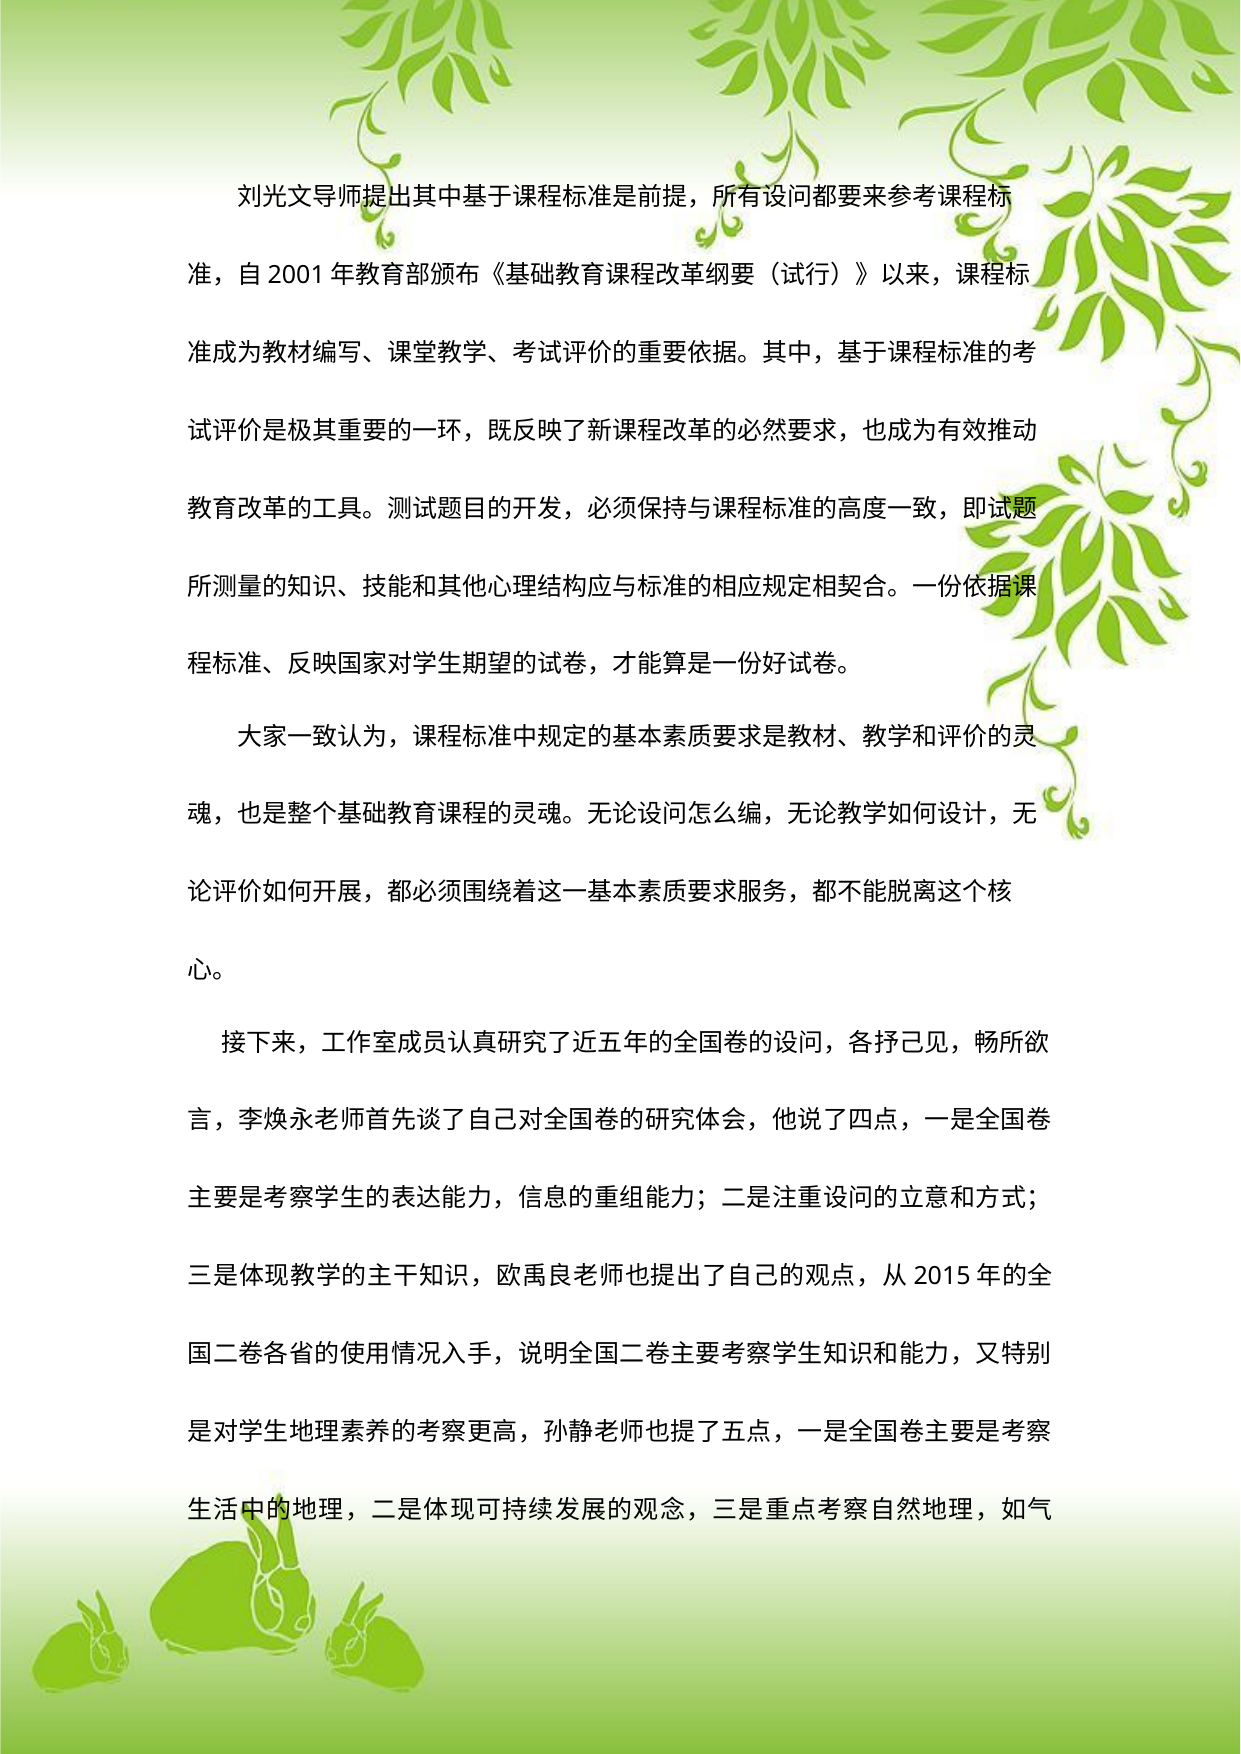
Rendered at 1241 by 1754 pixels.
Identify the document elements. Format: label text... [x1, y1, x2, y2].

text 大家一致认为，课程标准中规定的基本素质要求是教材、教学和评价的灵魂，也是整个基础教育课程的灵魂。无论设问怎么编，无论教学如何设计，无论评价如何开展，都必须围绕着这一基本素质要求服务，都不能脱离这个核心。 [187, 702, 1053, 1000]
picture [0, 0, 1241, 1754]
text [187, 1008, 1053, 1540]
text 刘光文导师提出其中基于课程标准是前提，所有设问都要来参考课程标准，自2001年教育部颁布《基础教育课程改革纲要（试行）》以来，课程标准成为教材编写、课堂教学、考试评价的重要依据。其中，基于课程标准的考试评价是极其重要的一环，既反映了新课程改革的必然要求，也成为有效推动教育改革的工具。测试题目的开发，必须保持与课程标准的高度一致，即试题所测量的知识、技能和其他心理结构应与标准的相应规定相契合。一份依据课程标准、反映国家对学生期望的试卷，才能算是一份好试卷。 [187, 162, 1053, 694]
